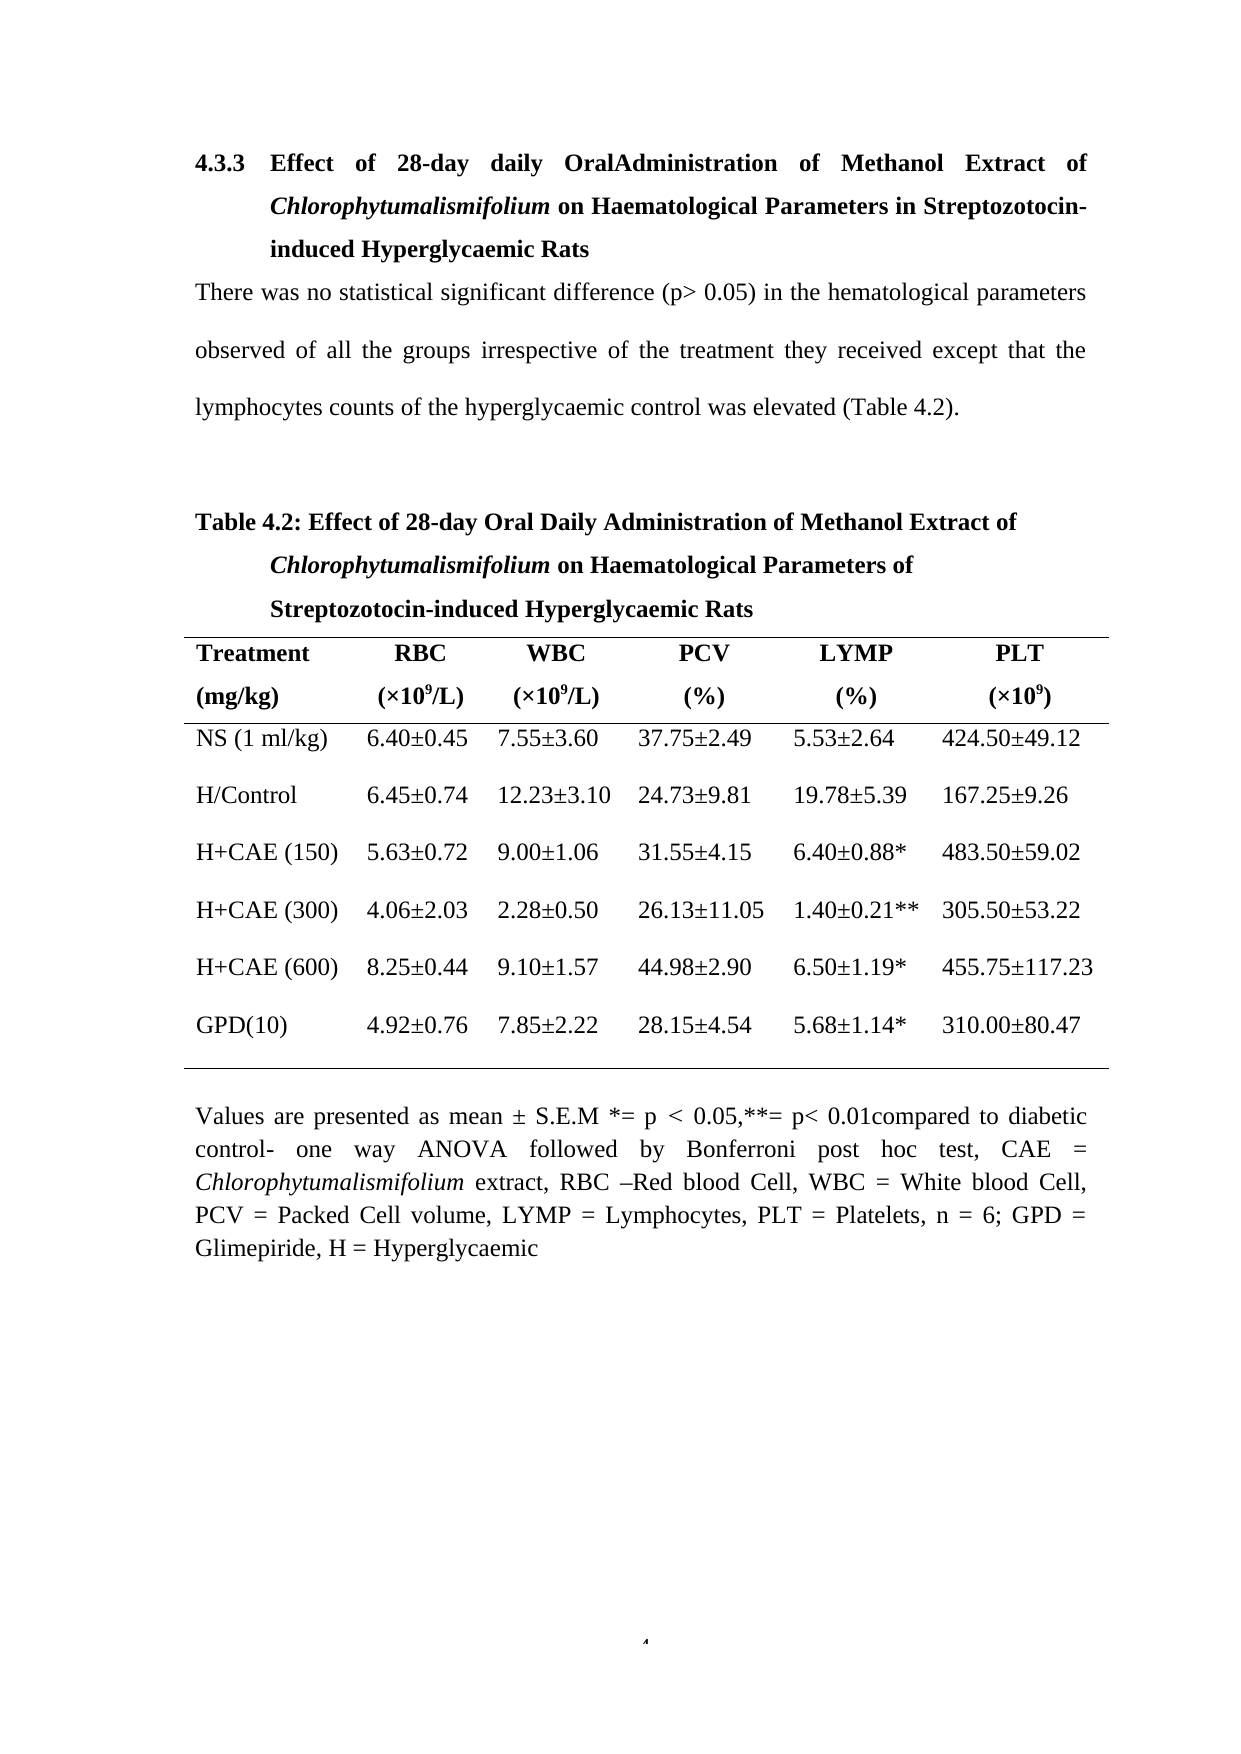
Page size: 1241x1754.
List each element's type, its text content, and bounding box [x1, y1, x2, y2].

table_cell 9.10±1.57 [483, 938, 624, 996]
table_cell 12.23±3.10 [483, 766, 624, 823]
table_cell 7.85±2.22 [483, 996, 624, 1068]
table_cell 6.45±0.74 [352, 766, 482, 823]
table_header LYMP (%) [779, 638, 931, 723]
text Values are presented as mean ± S.E.M *= p ˂ 0.05,**= p< 0.01compared to diabetic control- one way ANOVA followed by Bonferroni post hoc test, CAE = Chlorophytumalismifolium extract, RBC –Red blood Cell, WBC = White blood Cell, PCV = Packed Cell volume, LYMP = Lymphocytes, PLT = Platelets, n = 6; GPD = Glimepiride, H = Hyperglycaemic [195, 1101, 1088, 1262]
table_cell 5.68±1.14* [779, 996, 931, 1068]
table_cell 305.50±53.22 [931, 881, 1109, 938]
table_header PCV (%) [624, 638, 779, 723]
table_cell 6.40±0.88* [779, 823, 931, 881]
table_cell 1.40±0.21** [779, 881, 931, 938]
table_cell 310.00±80.47 [931, 996, 1109, 1068]
table_cell 24.73±9.81 [624, 766, 779, 823]
table_cell 424.50±49.12 [931, 724, 1109, 766]
table_cell 5.63±0.72 [352, 823, 482, 881]
table_cell 8.25±0.44 [352, 938, 482, 996]
table_cell 5.53±2.64 [779, 724, 931, 766]
table_cell 44.98±2.90 [624, 938, 779, 996]
table_cell 2.28±0.50 [483, 881, 624, 938]
table_header WBC (×109/L) [483, 638, 624, 723]
subtitle Effect of 28-day daily OralAdministration of Methanol Extract of Chlorophytumalismifolium on Haematological Parameters in Streptozotocin- induced Hyperglycaemic Rats [195, 148, 1088, 263]
table_cell 37.75±2.49 [624, 724, 779, 766]
table_cell 483.50±59.02 [931, 823, 1109, 881]
table_cell 31.55±4.15 [624, 823, 779, 881]
table_cell 26.13±11.05 [624, 881, 779, 938]
table_cell 4.92±0.76 [352, 996, 482, 1068]
table_header PLT (×109) [931, 638, 1109, 723]
table_header Treatment (mg/kg) [184, 638, 352, 723]
table_header RBC (×109/L) [352, 638, 482, 723]
table_cell NS (1 ml/kg) [184, 724, 352, 766]
table_cell GPD(10) [184, 996, 352, 1068]
table_cell 6.50±1.19* [779, 938, 931, 996]
table_cell 19.78±5.39 [779, 766, 931, 823]
table_cell H+CAE (150) [184, 823, 352, 881]
table_cell H+CAE (600) [184, 938, 352, 996]
table_cell H+CAE (300) [184, 881, 352, 938]
table_cell H/Control [184, 766, 352, 823]
table_cell 167.25±9.26 [931, 766, 1109, 823]
table_cell 455.75±117.23 [931, 938, 1109, 996]
table_cell 7.55±3.60 [483, 724, 624, 766]
table_cell 9.00±1.06 [483, 823, 624, 881]
text There was no statistical significant difference (p> 0.05) in the hematological parameters observed of all the groups irrespective of the treatment they received except that the lymphocytes counts of the hyperglycaemic control was elevated (Table 4.2). [195, 277, 1088, 421]
table_cell 28.15±4.54 [624, 996, 779, 1068]
table_cell 4.06±2.03 [352, 881, 482, 938]
table_cell 6.40±0.45 [352, 724, 482, 766]
subtitle Table 4.2: Effect of 28-day Oral Daily Administration of Methanol Extract of Chlorophytumalismifolium on Haematological Parameters of Streptozotocin-induced Hyperglycaemic Rats [195, 507, 1017, 622]
